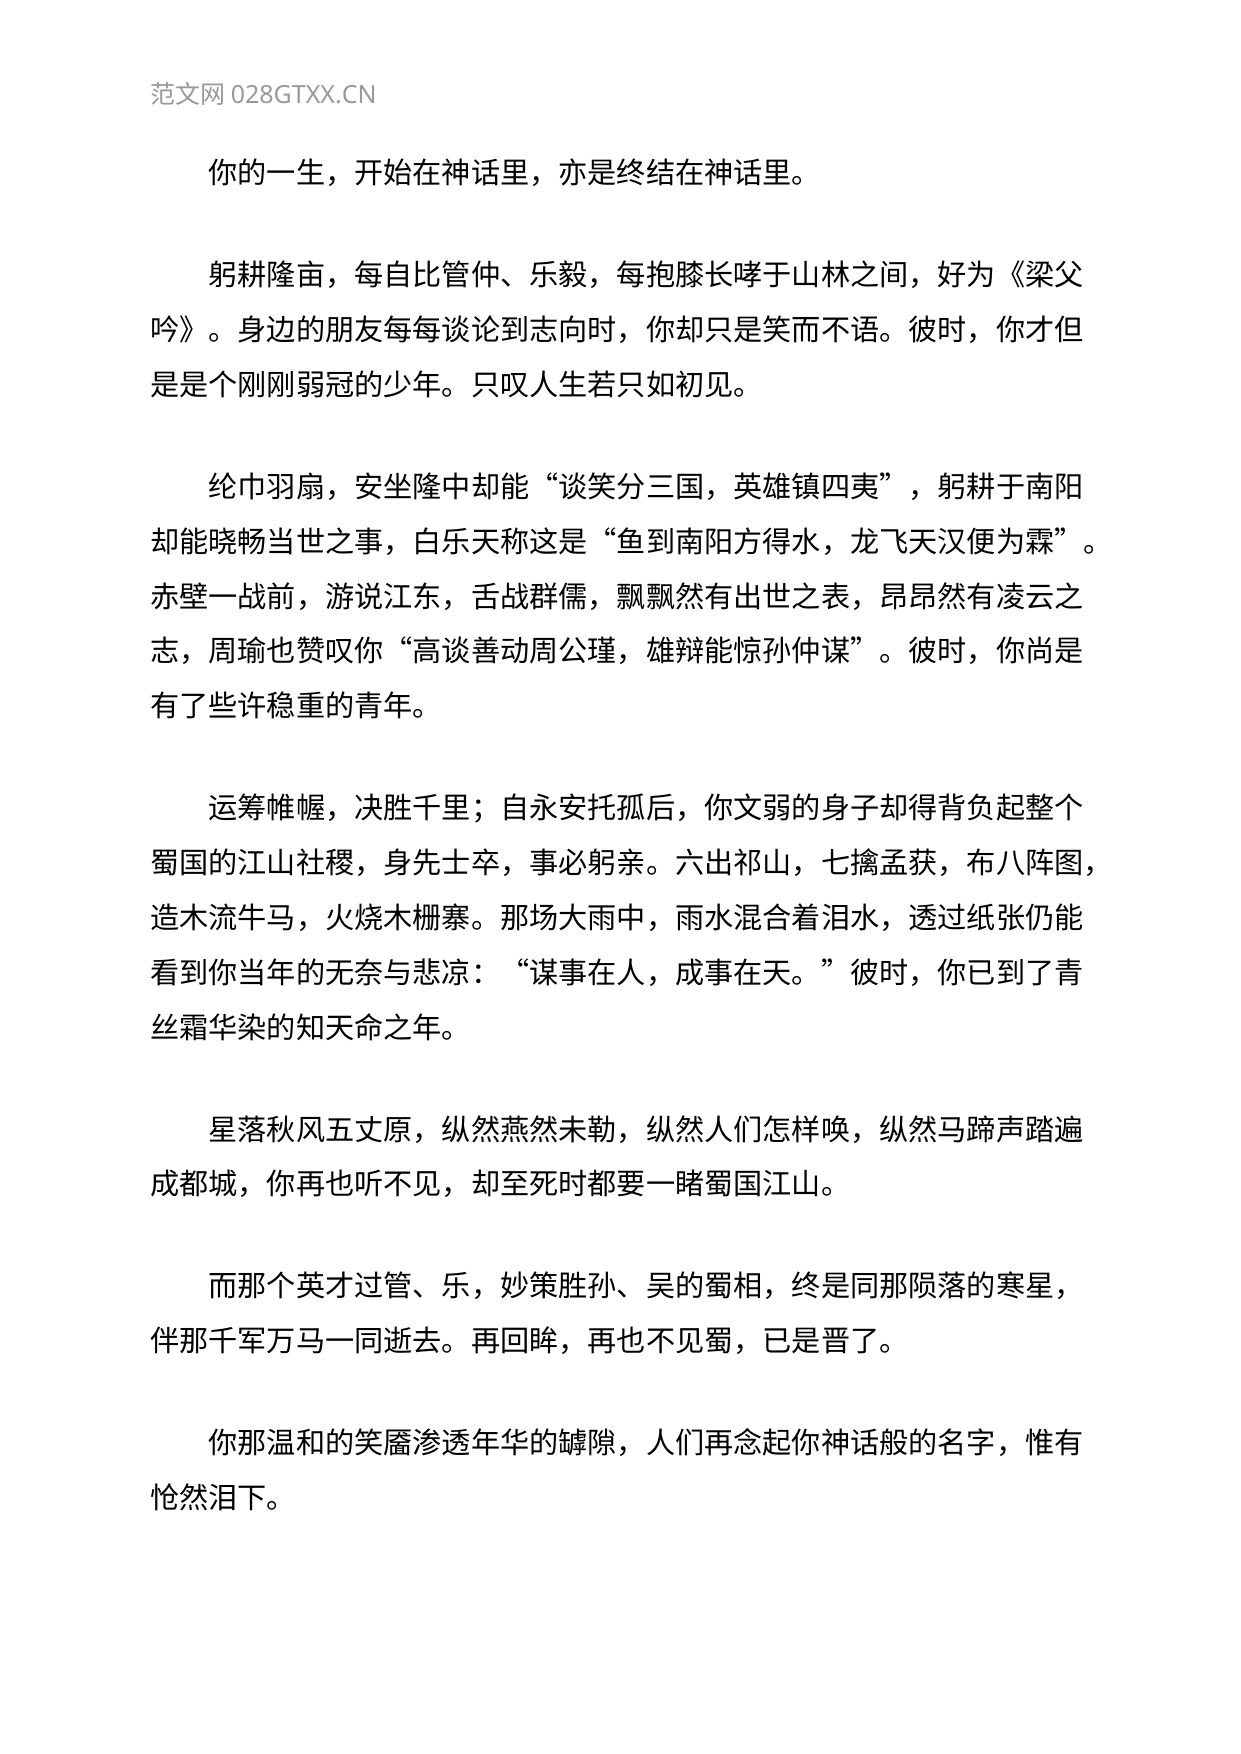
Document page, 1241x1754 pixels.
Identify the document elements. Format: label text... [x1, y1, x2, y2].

text 你的一生，开始在神话里，亦是终结在神话里。 [150, 150, 1090, 192]
text 运筹帷幄，决胜千里；自永安托孤后，你文弱的身子却得背负起整个蜀国的江山社稷，身先士卒，事必躬亲。六出祁山，七擒孟获，布八阵图，造木流牛马，火烧木栅寨。那场大雨中，雨水混合着泪水，透过纸张仍能看到你当年的无奈与悲凉：“谋事在人，成事在天。”彼时，你已到了青丝霜华染的知天命之年。 [150, 785, 1090, 1047]
text 而那个英才过管、乐，妙策胜孙、吴的蜀相，终是同那陨落的寒星，伴那千军万马一同逝去。再回眸，再也不见蜀，已是晋了。 [150, 1263, 1090, 1360]
text 纶巾羽扇，安坐隆中却能“谈笑分三国，英雄镇四夷”，躬耕于南阳却能晓畅当世之事，白乐天称这是“鱼到南阳方得水，龙飞天汉便为霖”。赤壁一战前，游说江东，舌战群儒，飘飘然有出世之表，昂昂然有凌云之志，周瑜也赞叹你“高谈善动周公瑾，雄辩能惊孙仲谋”。彼时，你尚是有了些许稳重的青年。 [150, 463, 1090, 725]
text 星落秋风五丈原，纵然燕然未勒，纵然人们怎样唤，纵然马蹄声踏遍成都城，你再也听不见，却至死时都要一睹蜀国江山。 [150, 1106, 1090, 1203]
text 躬耕隆亩，每自比管仲、乐毅，每抱膝长哮于山林之间，好为《梁父吟》。身边的朋友每每谈论到志向时，你却只是笑而不语。彼时，你才但是是个刚刚弱冠的少年。只叹人生若只如初见。 [150, 252, 1090, 404]
text 你那温和的笑靥渗透年华的罅隙，人们再念起你神话般的名字，惟有怆然泪下。 [150, 1419, 1090, 1517]
